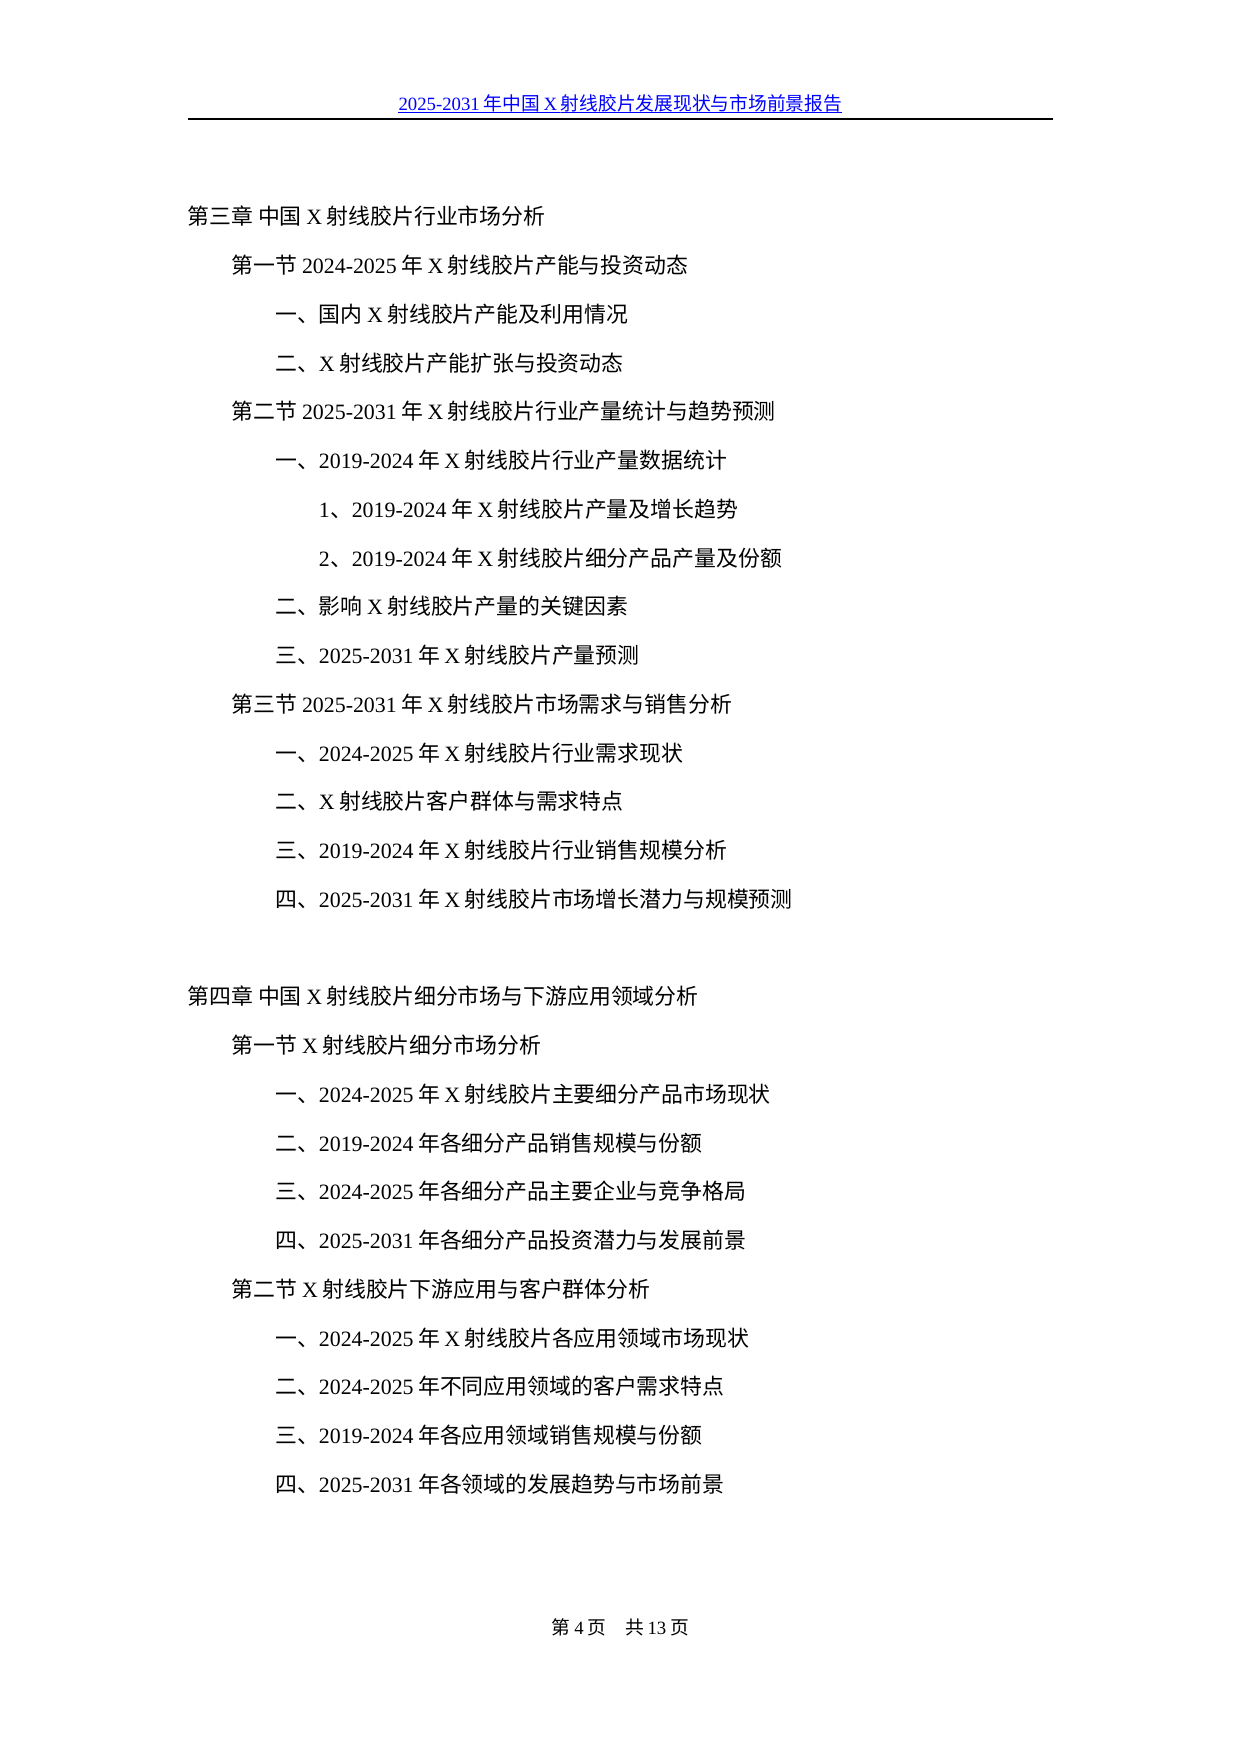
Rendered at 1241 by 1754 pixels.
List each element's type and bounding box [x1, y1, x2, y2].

text [187, 150, 1053, 1499]
